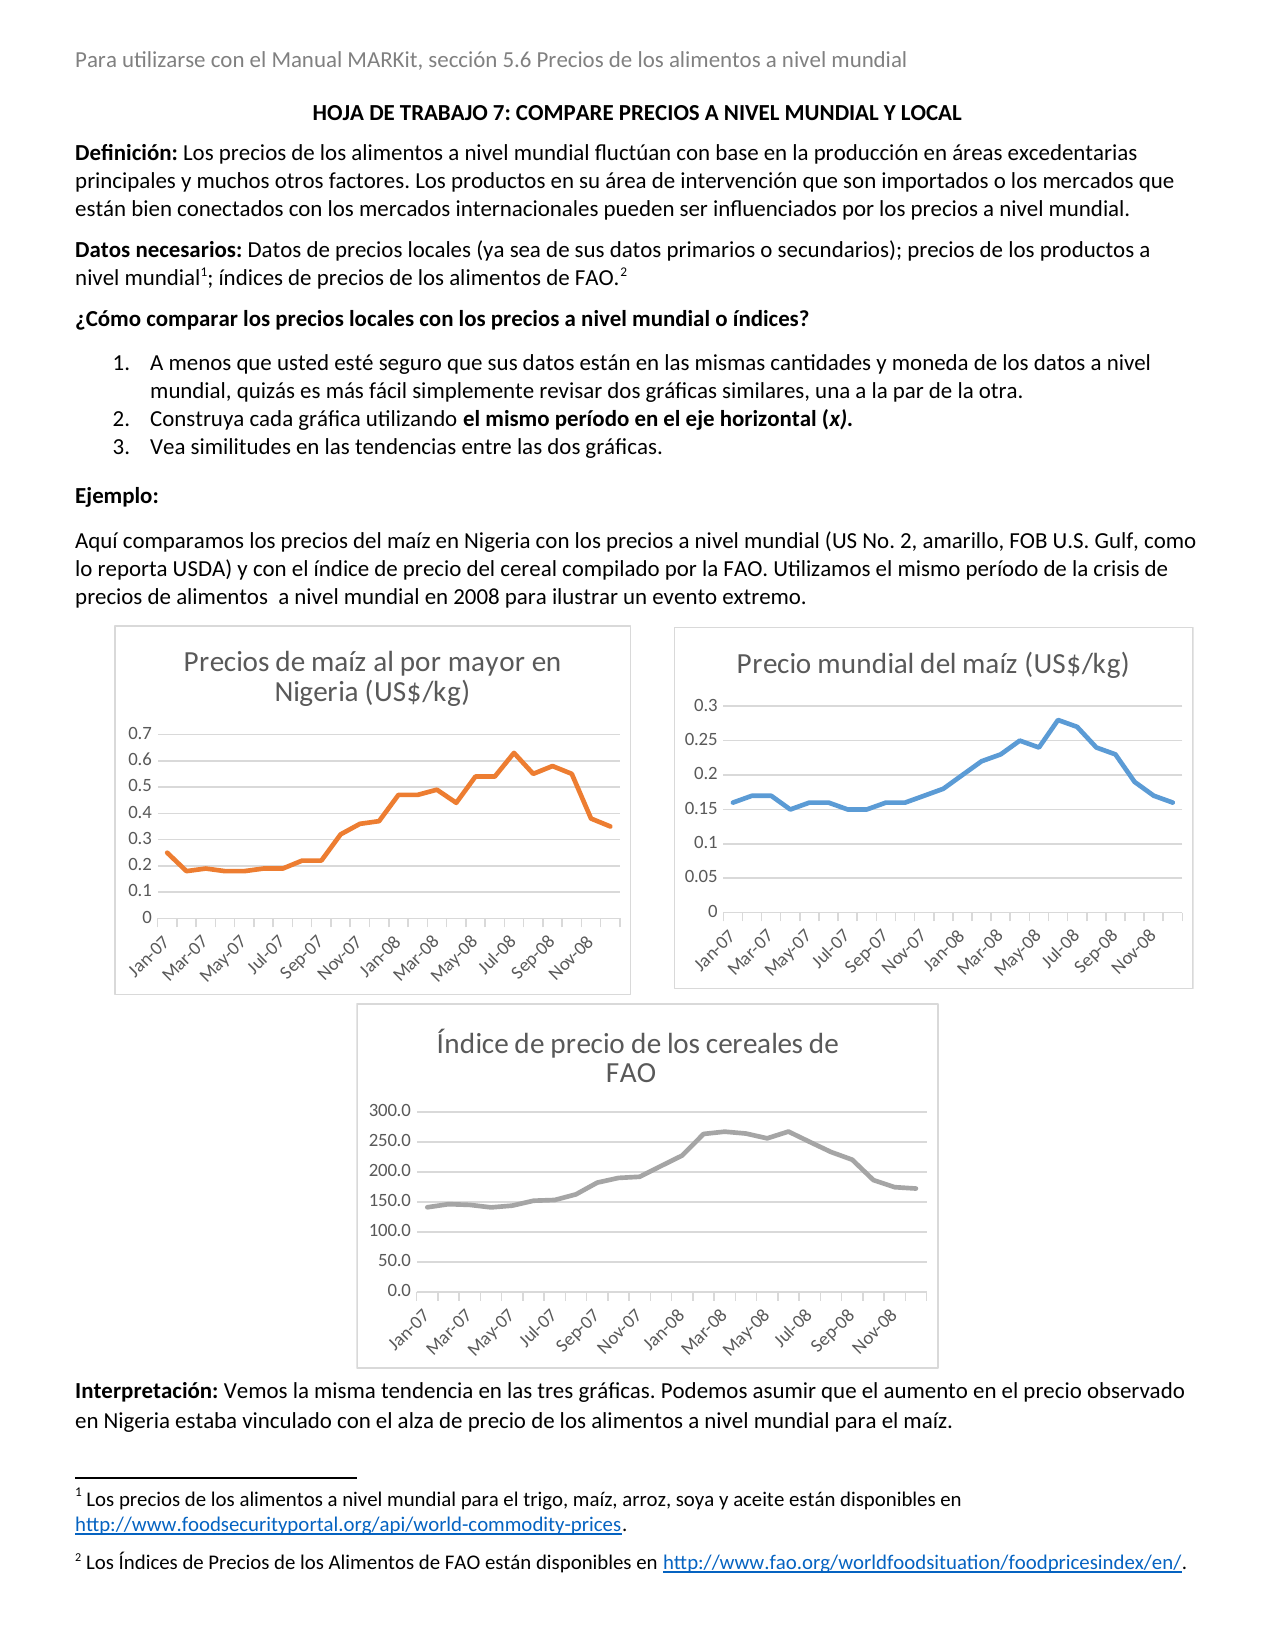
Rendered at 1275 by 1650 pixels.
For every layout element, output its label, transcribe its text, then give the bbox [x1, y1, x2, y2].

list Vea similitudes en las tendencias entre las dos gráficas. [112, 432, 1200, 460]
text Datos necesarios: Datos de precios locales (ya sea de sus datos primarios o secundarios); precios de los productos a nivel mundial; índices de precios de los alimentos de FAO. [75, 235, 1200, 291]
list Construya cada gráfica utilizando el mismo período en el eje horizontal (x). [112, 404, 1200, 432]
text Aquí comparamos los precios del maíz en Nigeria con los precios a nivel mundial (US No. 2, amarillo, FOB U.S. Gulf, como lo reporta USDA) y con el índice de precio del cereal compilado por la FAO. Utilizamos el mismo período de la crisis de precios de alimentos a nivel mundial en 2008 para ilustrar un evento extremo. [75, 526, 1200, 610]
text ¿Cómo comparar los precios locales con los precios a nivel mundial o índices? [75, 304, 1200, 332]
text HOJA DE TRABAJO 7: COMPARE PRECIOS A NIVEL MUNDIAL Y LOCAL [75, 98, 1200, 126]
text Ejemplo: [75, 481, 1200, 509]
text Interpretación: Vemos la misma tendencia en las tres gráficas. Podemos asumir que el aumento en el precio observado en Nigeria estaba vinculado con el alza de precio de los alimentos a nivel mundial para el maíz. [75, 1376, 1200, 1435]
list A menos que usted esté seguro que sus datos están en las mismas cantidades y moneda de los datos a nivel mundial, quizás es más fácil simplemente revisar dos gráficas similares, una a la par de la otra. [112, 348, 1200, 404]
text Definición: Los precios de los alimentos a nivel mundial fluctúan con base en la producción en áreas excedentarias principales y muchos otros factores. Los productos en su área de intervención que son importados o los mercados que están bien conectados con los mercados internacionales pueden ser influenciados por los precios a nivel mundial. [75, 138, 1200, 223]
